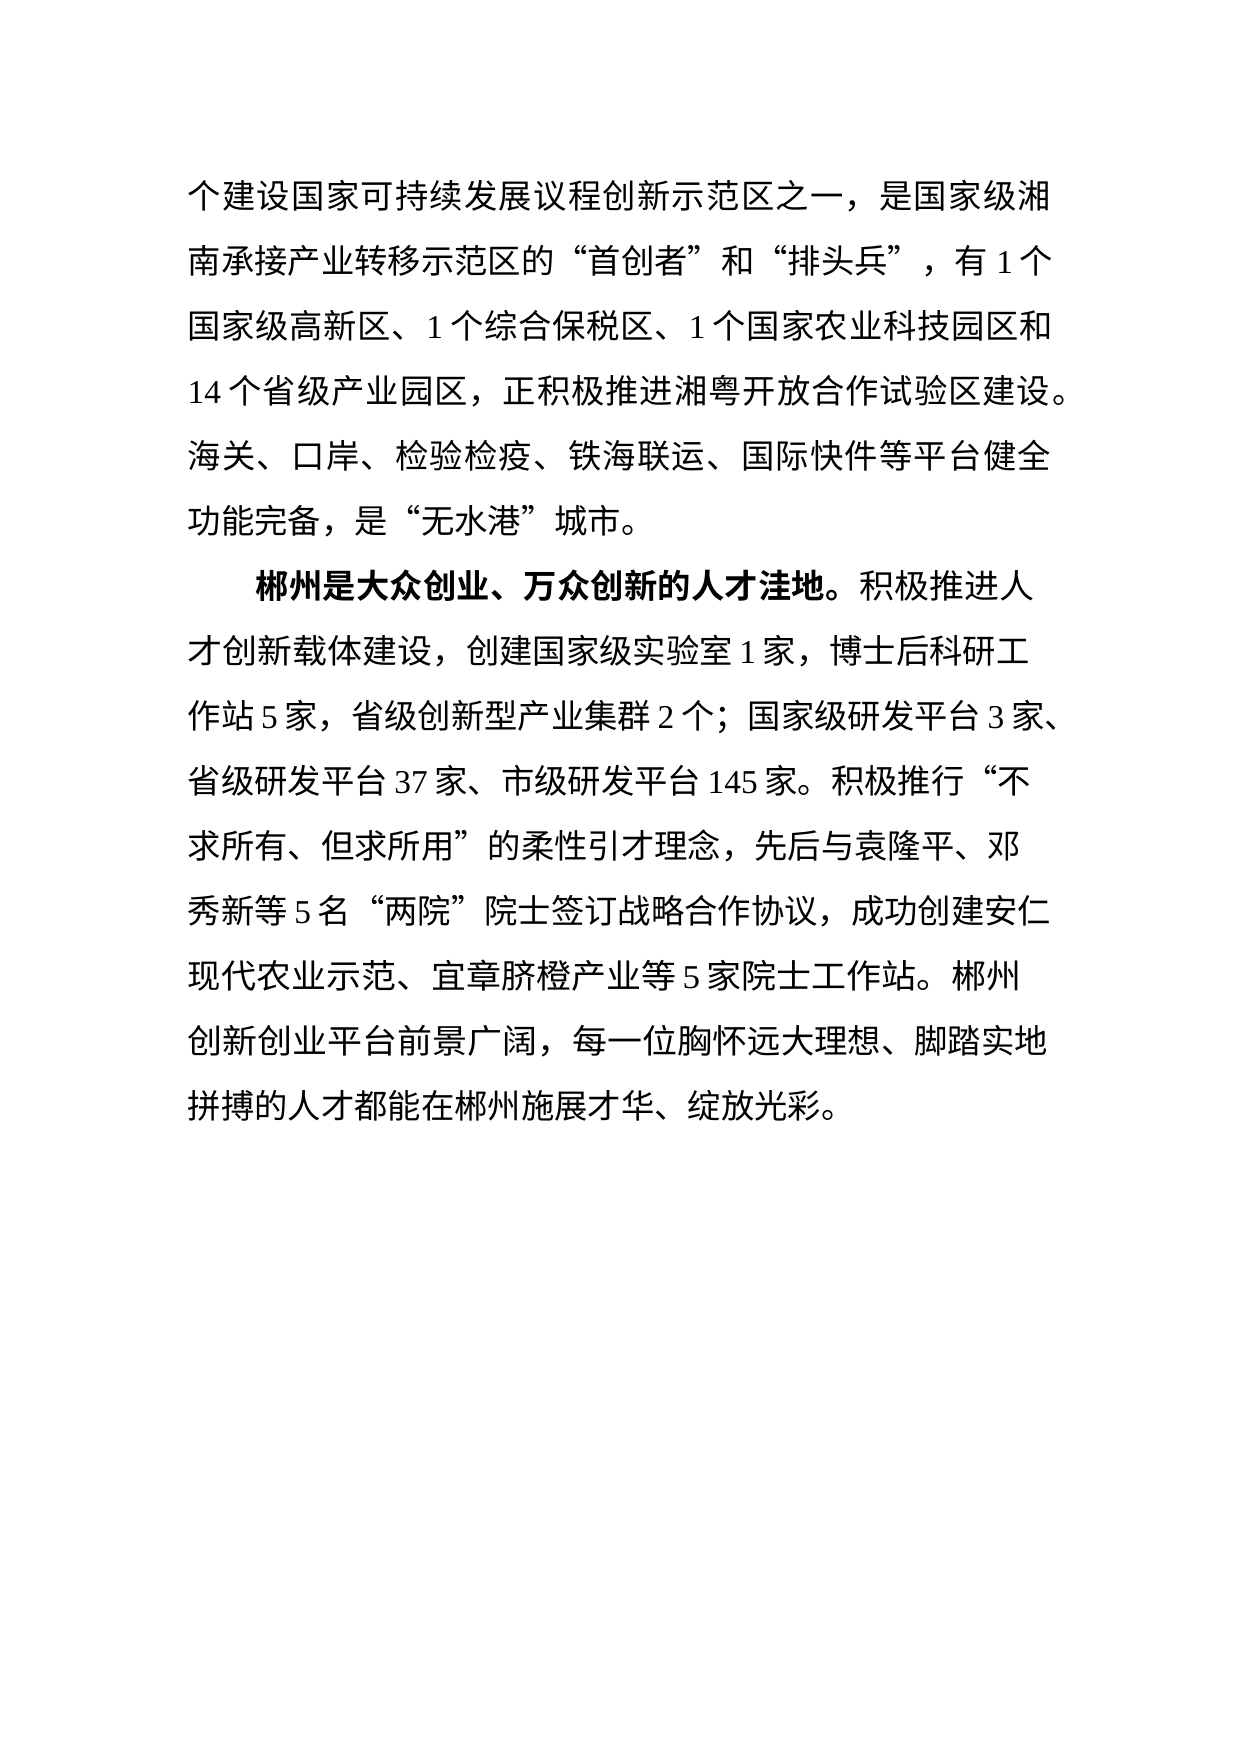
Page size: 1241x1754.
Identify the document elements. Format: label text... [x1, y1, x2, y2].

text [187, 162, 1053, 552]
text 郴州是大众创业、万众创新的人才洼地。积极推进人才创新载体建设，创建国家级实验室1家，博士后科研工作站5家，省级创新型产业集群2个；国家级研发平台3家、省级研发平台37家、市级研发平台145家。积极推行“不求所有、但求所用”的柔性引才理念，先后与袁隆平、邓秀新等5名“两院”院士签订战略合作协议，成功创建安仁现代农业示范、宜章脐橙产业等5家院士工作站。郴州创新创业平台前景广阔，每一位胸怀远大理想、脚踏实地拼搏的人才都能在郴州施展才华、绽放光彩。 [187, 552, 1053, 1137]
